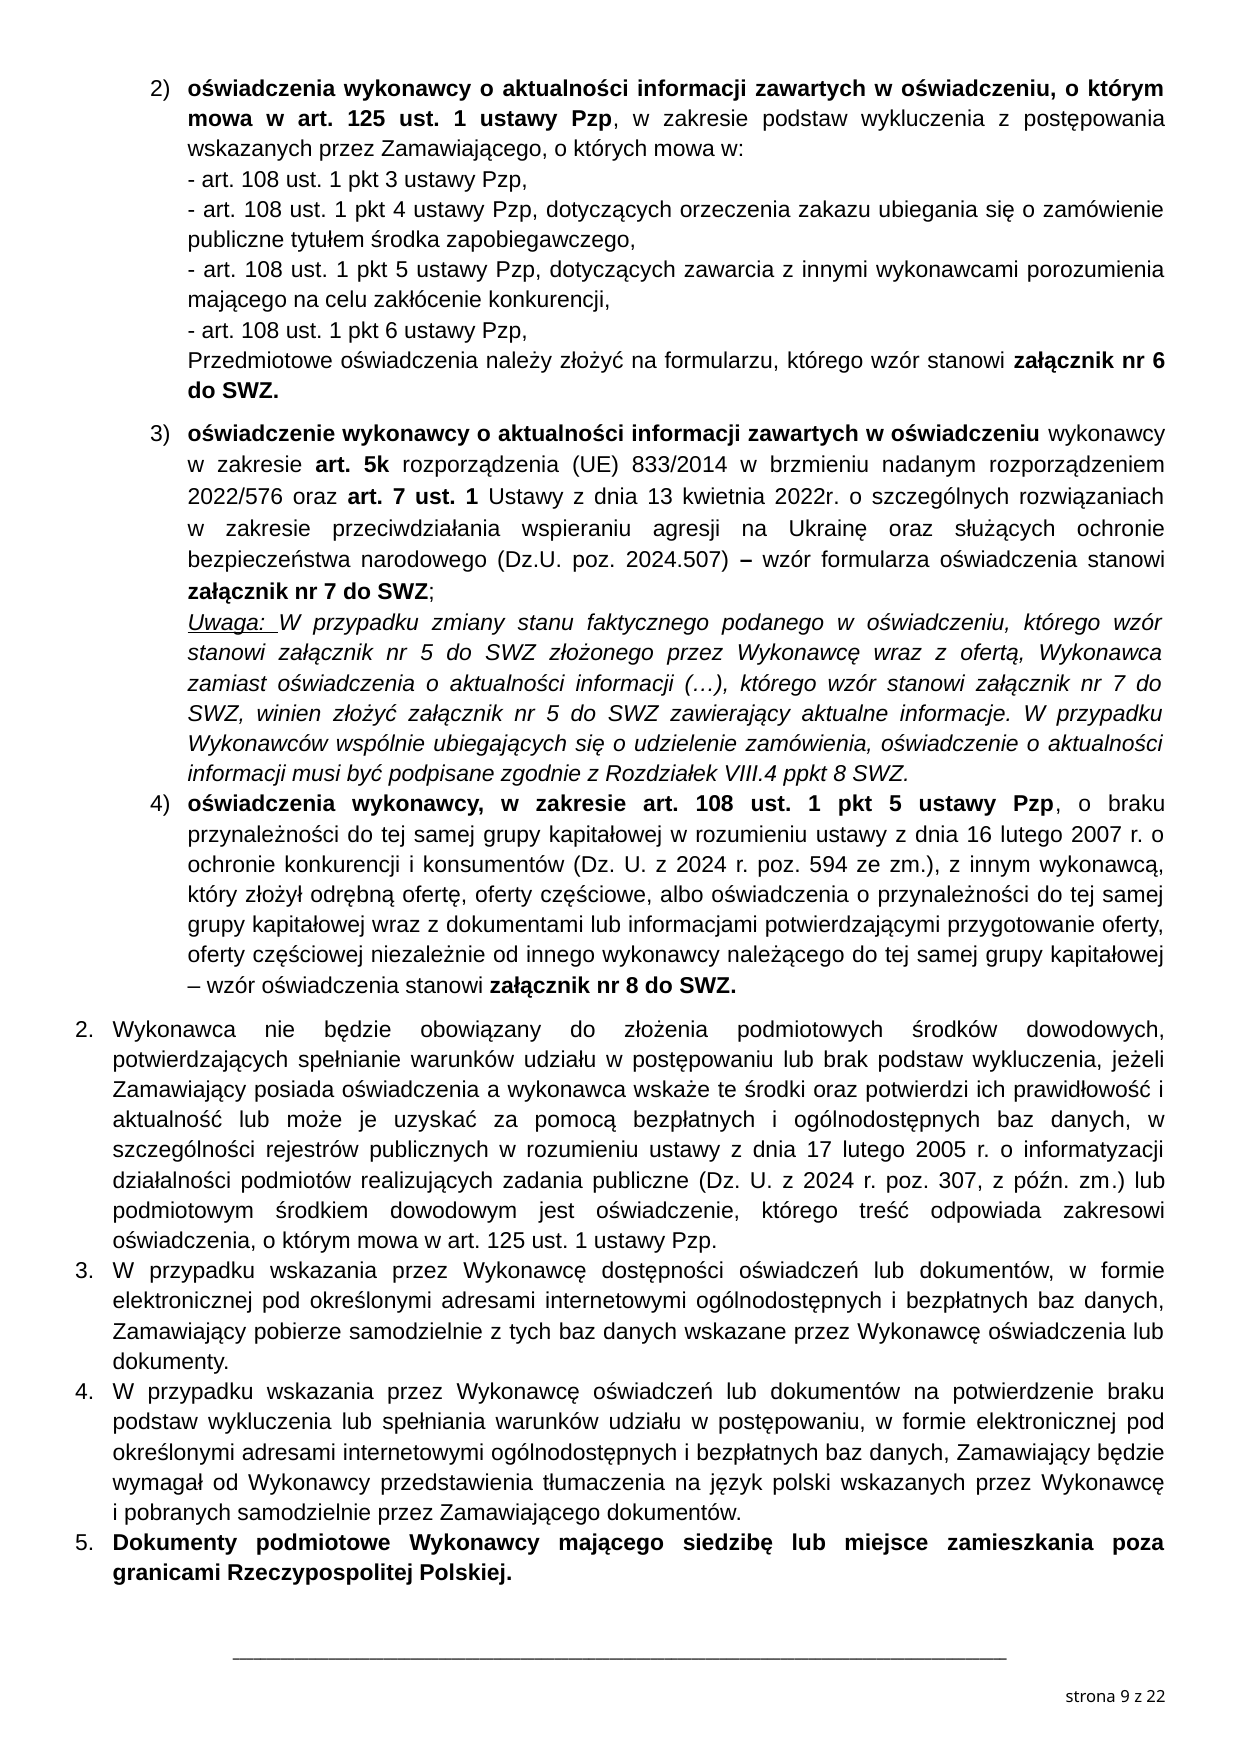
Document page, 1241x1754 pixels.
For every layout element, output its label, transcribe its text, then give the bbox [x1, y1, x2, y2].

list Uwaga: W przypadku zmiany stanu faktycznego podanego w oświadczeniu, którego wzór stanowi załącznik nr 5 do SWZ złożonego przez Wykonawcę wraz z ofertą, Wykonawca zamiast oświadczenia o aktualności informacji (…), którego wzór stanowi załącznik nr 7 do SWZ, winien złożyć załącznik nr 5 do SWZ zawierający aktualne informacje. W przypadku Wykonawców wspólnie ubiegających się o udzielenie zamówienia, oświadczenie o aktualności informacji musi być podpisane zgodnie z Rozdziałek VIII.4 ppkt 8 SWZ. [187, 609, 1165, 787]
text - art. 108 ust. 1 pkt 5 ustawy Pzp, dotyczących zawarcia z innymi wykonawcami porozumienia mającego na celu zakłócenie konkurencji, [187, 256, 1165, 313]
list oświadczenia wykonawcy o aktualności informacji zawartych w oświadczeniu, o którym mowa w art. 125 ust. 1 ustawy Pzp, w zakresie podstaw wykluczenia z postępowania wskazanych przez Zamawiającego, o których mowa w: [150, 75, 1165, 162]
list W przypadku wskazania przez Wykonawcę oświadczeń lub dokumentów na potwierdzenie braku podstaw wykluczenia lub spełniania warunków udziału w postępowaniu, w formie elektronicznej pod określonymi adresami internetowymi ogólnodostępnych i bezpłatnych baz danych, Zamawiający będzie wymagał od Wykonawcy przedstawienia tłumaczenia na język polski wskazanych przez Wykonawcę i pobranych samodzielnie przez Zamawiającego dokumentów. [75, 1378, 1165, 1525]
list oświadczenie wykonawcy o aktualności informacji zawartych w oświadczeniu wykonawcy w zakresie art. 5k rozporządzenia (UE) 833/2014 w brzmieniu nadanym rozporządzeniem 2022/576 oraz art. 7 ust. 1 Ustawy z dnia 13 kwietnia 2022r. o szczególnych rozwiązaniach w zakresie przeciwdziałania wspieraniu agresji na Ukrainę oraz służących ochronie bezpieczeństwa narodowego (Dz.U. poz. 2024.507) – wzór formularza oświadczenia stanowi załącznik nr 7 do SWZ; [150, 420, 1165, 604]
text - art. 108 ust. 1 pkt 6 ustawy Pzp, [187, 317, 1165, 343]
list W przypadku wskazania przez Wykonawcę dostępności oświadczeń lub dokumentów, w formie elektronicznej pod określonymi adresami internetowymi ogólnodostępnych i bezpłatnych baz danych, Zamawiający pobierze samodzielnie z tych baz danych wskazane przez Wykonawcę oświadczenia lub dokumenty. [75, 1257, 1165, 1374]
list Dokumenty podmiotowe Wykonawcy mającego siedzibę lub miejsce zamieszkania poza granicami Rzeczypospolitej Polskiej. [75, 1529, 1165, 1586]
list oświadczenia wykonawcy, w zakresie art. 108 ust. 1 pkt 5 ustawy Pzp, o braku przynależności do tej samej grupy kapitałowej w rozumieniu ustawy z dnia 16 lutego 2007 r. o ochronie konkurencji i konsumentów (Dz. U. z 2024 r. poz. 594 ze zm.), z innym wykonawcą, który złożył odrębną ofertę, oferty częściowe, albo oświadczenia o przynależności do tej samej grupy kapitałowej wraz z dokumentami lub informacjami potwierdzającymi przygotowanie oferty, oferty częściowej niezależnie od innego wykonawcy należącego do tej samej grupy kapitałowej – wzór oświadczenia stanowi załącznik nr 8 do SWZ. [150, 790, 1165, 998]
text Przedmiotowe oświadczenia należy złożyć na formularzu, którego wzór stanowi załącznik nr 6 do SWZ. [187, 347, 1165, 403]
list Wykonawca nie będzie obowiązany do złożenia podmiotowych środków dowodowych, potwierdzających spełnianie warunków udziału w postępowaniu lub brak podstaw wykluczenia, jeżeli Zamawiający posiada oświadczenia a wykonawca wskaże te środki oraz potwierdzi ich prawidłowość i aktualność lub może je uzyskać za pomocą bezpłatnych i ogólnodostępnych baz danych, w szczególności rejestrów publicznych w rozumieniu ustawy z dnia 17 lutego 2005 r. o informatyzacji działalności podmiotów realizujących zadania publiczne (Dz. U. z 2024 r. poz. 307, z późn. zm.) lub podmiotowym środkiem dowodowym jest oświadczenie, którego treść odpowiada zakresowi oświadczenia, o którym mowa w art. 125 ust. 1 ustawy Pzp. [75, 1016, 1165, 1253]
text - art. 108 ust. 1 pkt 4 ustawy Pzp, dotyczących orzeczenia zakazu ubiegania się o zamówienie publiczne tytułem środka zapobiegawczego, [187, 196, 1165, 252]
text - art. 108 ust. 1 pkt 3 ustawy Pzp, [187, 166, 1165, 192]
